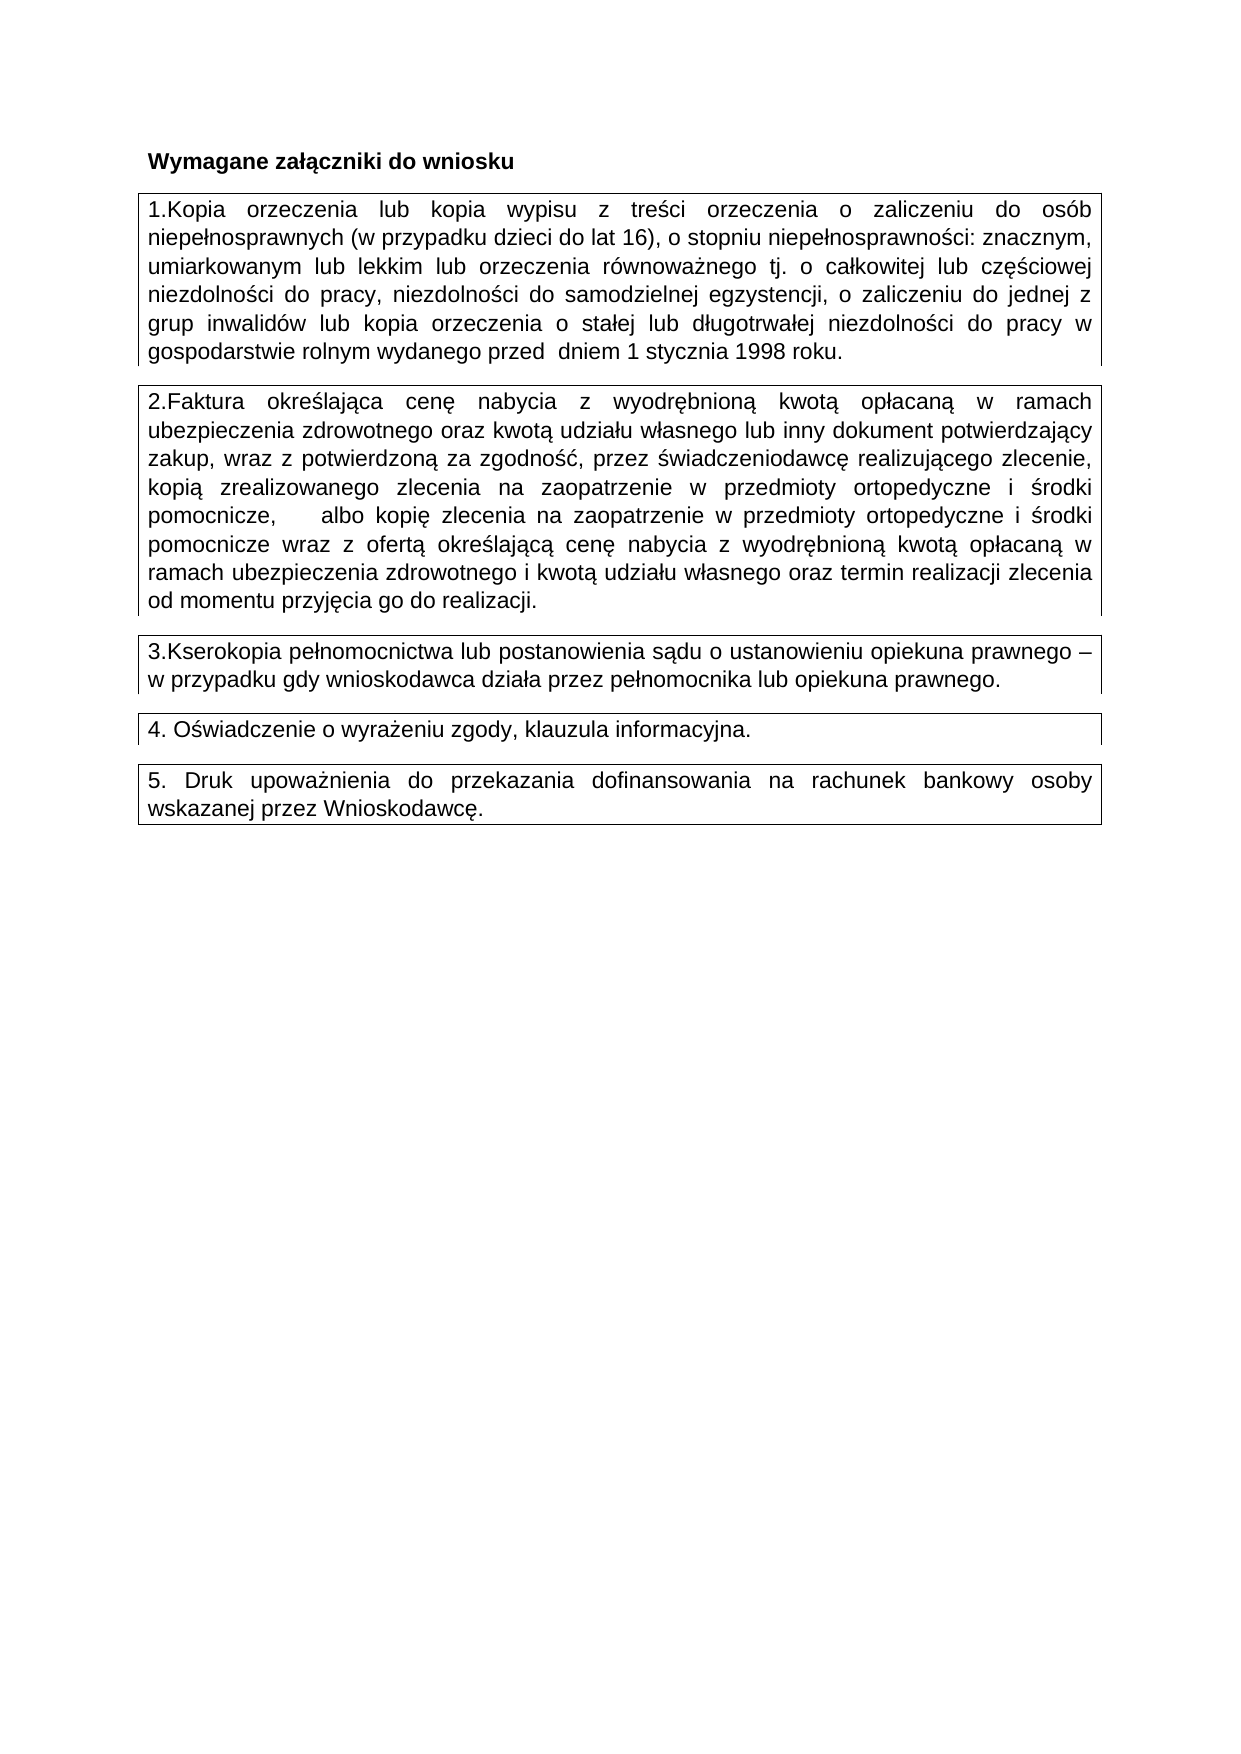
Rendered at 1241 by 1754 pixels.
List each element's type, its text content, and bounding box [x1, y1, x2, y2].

text 2.Faktura określająca cenę nabycia z wyodrębnioną kwotą opłacaną w ramach ubezpieczenia zdrowotnego oraz kwotą udziału własnego lub inny dokument potwierdzający zakup, wraz z potwierdzoną za zgodność, przez świadczeniodawcę realizującego zlecenie, kopią zrealizowanego zlecenia na zaopatrzenie w przedmioty ortopedyczne i środki pomocnicze, albo kopię zlecenia na zaopatrzenie w przedmioty ortopedyczne i środki pomocnicze wraz z ofertą określającą cenę nabycia z wyodrębnioną kwotą opłacaną w ramach ubezpieczenia zdrowotnego i kwotą udziału własnego oraz termin realizacji zlecenia od momentu przyjęcia go do realizacji. [139, 386, 1101, 616]
text 4. Oświadczenie o wyrażeniu zgody, klauzula informacyjna. [139, 714, 1101, 745]
text 3.Kserokopia pełnomocnictwa lub postanowienia sądu o ustanowieniu opiekuna prawnego – w przypadku gdy wnioskodawca działa przez pełnomocnika lub opiekuna prawnego. [139, 636, 1101, 694]
text Wymagane załączniki do wniosku [148, 148, 1093, 174]
text 5. Druk upoważnienia do przekazania dofinansowania na rachunek bankowy osoby wskazanej przez Wnioskodawcę. [139, 765, 1101, 824]
text 1.Kopia orzeczenia lub kopia wypisu z treści orzeczenia o zaliczeniu do osób niepełnosprawnych (w przypadku dzieci do lat 16), o stopniu niepełnosprawności: znacznym, umiarkowanym lub lekkim lub orzeczenia równoważnego tj. o całkowitej lub częściowej niezdolności do pracy, niezdolności do samodzielnej egzystencji, o zaliczeniu do jednej z grup inwalidów lub kopia orzeczenia o stałej lub długotrwałej niezdolności do pracy w gospodarstwie rolnym wydanego przed dniem 1 stycznia 1998 roku. [139, 194, 1101, 366]
